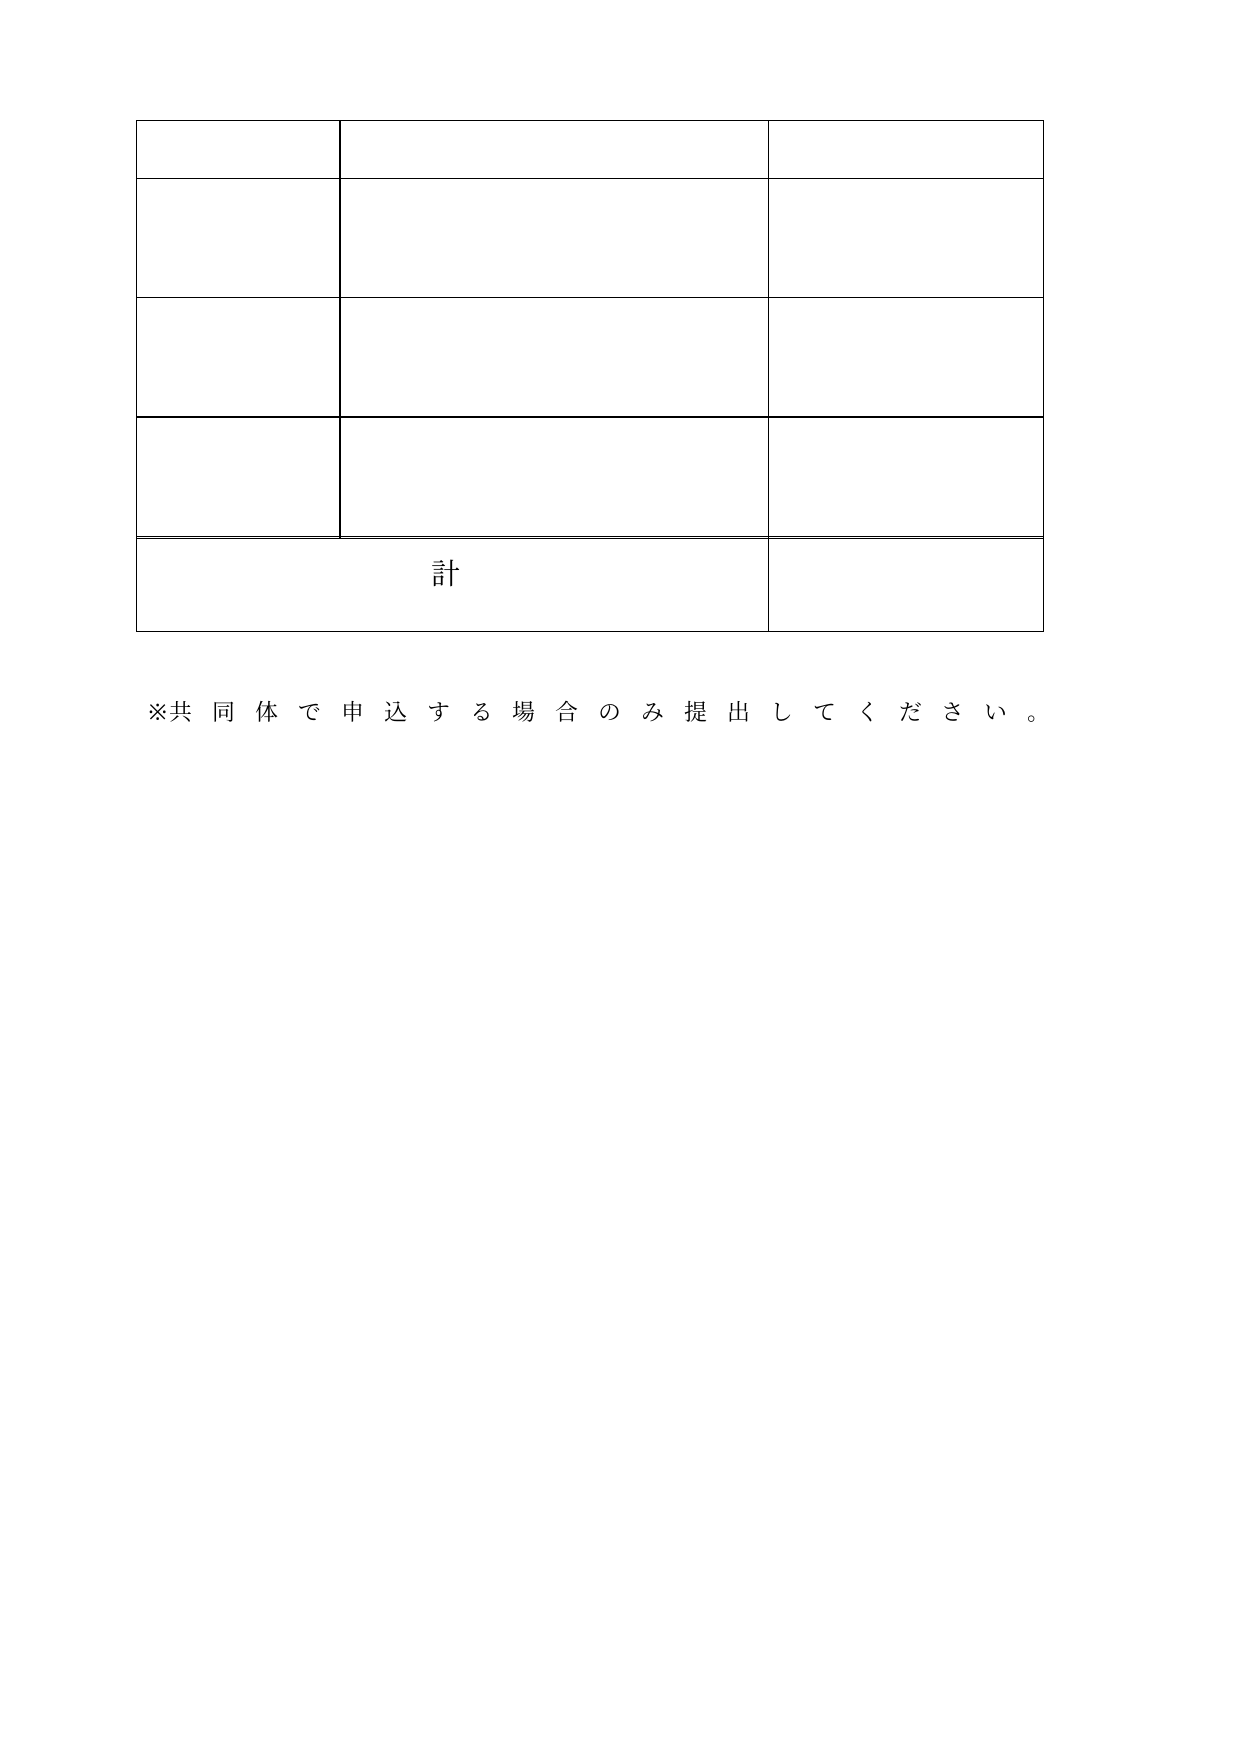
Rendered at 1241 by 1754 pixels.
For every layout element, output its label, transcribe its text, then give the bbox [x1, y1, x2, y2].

table_cell 計 [137, 539, 768, 631]
table_cell [769, 179, 1043, 297]
table_cell [137, 179, 339, 297]
text ※共同体で申込する場合のみ提出してください。 [148, 677, 1092, 743]
table_cell [341, 121, 768, 178]
table_cell [137, 121, 339, 178]
table_cell [341, 298, 768, 416]
table_cell [137, 298, 339, 416]
table_cell [137, 418, 339, 536]
table_cell [341, 179, 768, 297]
table_cell [769, 539, 1043, 631]
table_cell [341, 418, 768, 536]
table_cell [769, 121, 1043, 178]
table_cell [769, 298, 1043, 416]
table_cell [769, 418, 1043, 536]
